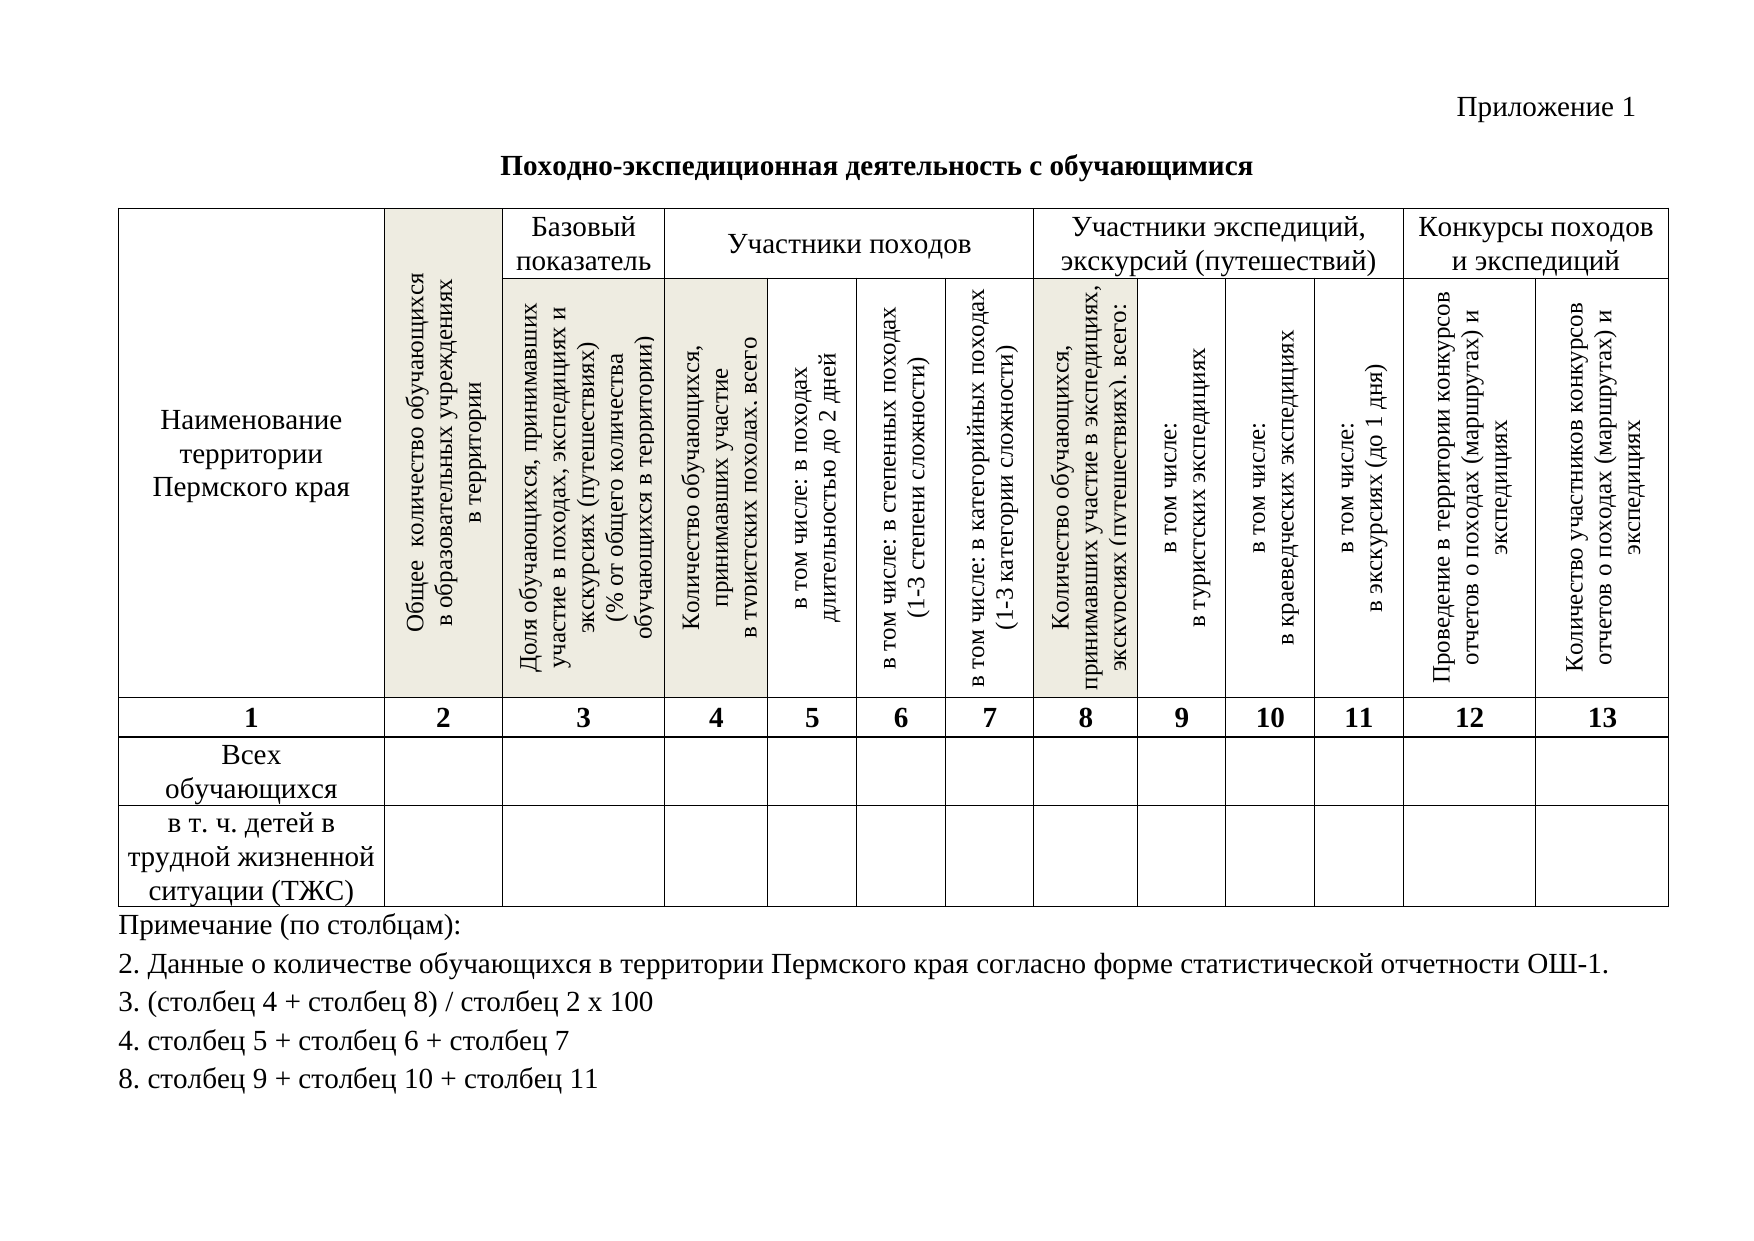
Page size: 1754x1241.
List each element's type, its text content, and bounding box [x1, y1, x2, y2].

table_header Наименование территории Пермского края [119, 209, 384, 697]
table_cell 3 [503, 698, 664, 736]
table_cell [665, 738, 767, 804]
table_cell в том числе: в категорийных походах (1-3 категории сложности) [946, 279, 1033, 697]
table_cell [1315, 806, 1403, 906]
table_cell [503, 738, 664, 804]
table_cell Проведение в территории конкурсов отчетов о походах (маршрутах) и экспедициях [1404, 279, 1535, 697]
table_cell [503, 806, 664, 906]
table_cell 7 [946, 698, 1033, 736]
table_cell [1138, 806, 1225, 906]
table_cell [768, 806, 856, 906]
table_header Конкурсы походов и экспедиций [1404, 209, 1668, 278]
table_cell Доля обучающихся, принимавших участие в походах, экспедициях и экскурсиях (путешествиях) (% от общего количества обучающихся в территории) [503, 279, 664, 697]
table_cell 11 [1315, 698, 1403, 736]
table_cell 1 [119, 698, 384, 736]
table_cell [665, 806, 767, 906]
table_cell [857, 806, 945, 906]
table_cell 8 [1034, 698, 1137, 736]
table_cell [1404, 806, 1535, 906]
table_cell [1226, 738, 1314, 804]
table_cell [1226, 806, 1314, 906]
table_cell [1138, 738, 1225, 804]
table_cell в т. ч. детей в трудной жизненной ситуации (ТЖС) [119, 806, 384, 906]
table_header Участники походов [665, 209, 1033, 278]
text Примечание (по столбцам): [118, 907, 1636, 941]
table_cell 12 [1404, 698, 1535, 736]
table_header Базовый показатель [503, 209, 664, 278]
text 2. Данные о количестве обучающихся в территории Пермского края согласно форме статистической отчетности ОШ-1. [118, 946, 1636, 979]
table_cell 5 [768, 698, 856, 736]
table_cell в том числе: в краеведческих экспедициях [1226, 279, 1314, 697]
table_cell [857, 738, 945, 804]
text 8. столбец 9 + столбец 10 + столбец 11 [118, 1061, 1636, 1095]
table_cell 4 [665, 698, 767, 736]
table_cell [1404, 738, 1535, 804]
table_cell 6 [857, 698, 945, 736]
table_cell Количество обучающихся, принимавших участие в туристских походах, всего [665, 279, 767, 697]
table_cell [1034, 738, 1137, 804]
table_cell в том числе: в степенных походах (1-3 степени сложности) [857, 279, 945, 697]
table_cell [385, 806, 502, 906]
table_cell [1315, 738, 1403, 804]
table_cell 13 [1536, 698, 1668, 736]
table_cell [946, 738, 1033, 804]
table_cell в том числе: в экскурсиях (до 1 дня) [1315, 279, 1403, 697]
text Походно-экспедиционная деятельность с обучающимися [118, 148, 1636, 182]
text 3. (столбец 4 + столбец 8) / столбец 2 х 100 [118, 984, 1636, 1018]
table_cell в том числе: в туристских экспедициях [1138, 279, 1225, 697]
table_cell в том числе: в походах длительностью до 2 дней [768, 279, 856, 697]
text 4. столбец 5 + столбец 6 + столбец 7 [118, 1023, 1636, 1056]
table_cell 2 [385, 698, 502, 736]
table_header Общее количество обучающихся в образовательных учреждениях в территории [385, 209, 502, 697]
table_cell [1034, 806, 1137, 906]
table_cell [946, 806, 1033, 906]
table_cell Всех обучающихся [119, 738, 384, 804]
table_cell 9 [1138, 698, 1225, 736]
table_cell [385, 738, 502, 804]
table_cell Количество обучающихся, принимавших участие в экспедициях, экскурсиях (путешествиях), всего: [1034, 279, 1137, 697]
text Приложение 1 [118, 89, 1636, 122]
table_header Участники экспедиций, экскурсий (путешествий) [1034, 209, 1403, 278]
table_cell [1536, 738, 1668, 804]
table_cell [1536, 806, 1668, 906]
table_cell Количество участников конкурсов отчетов о походах (маршрутах) и экспедициях [1536, 279, 1668, 697]
table_cell [768, 738, 856, 804]
table_cell 10 [1226, 698, 1314, 736]
